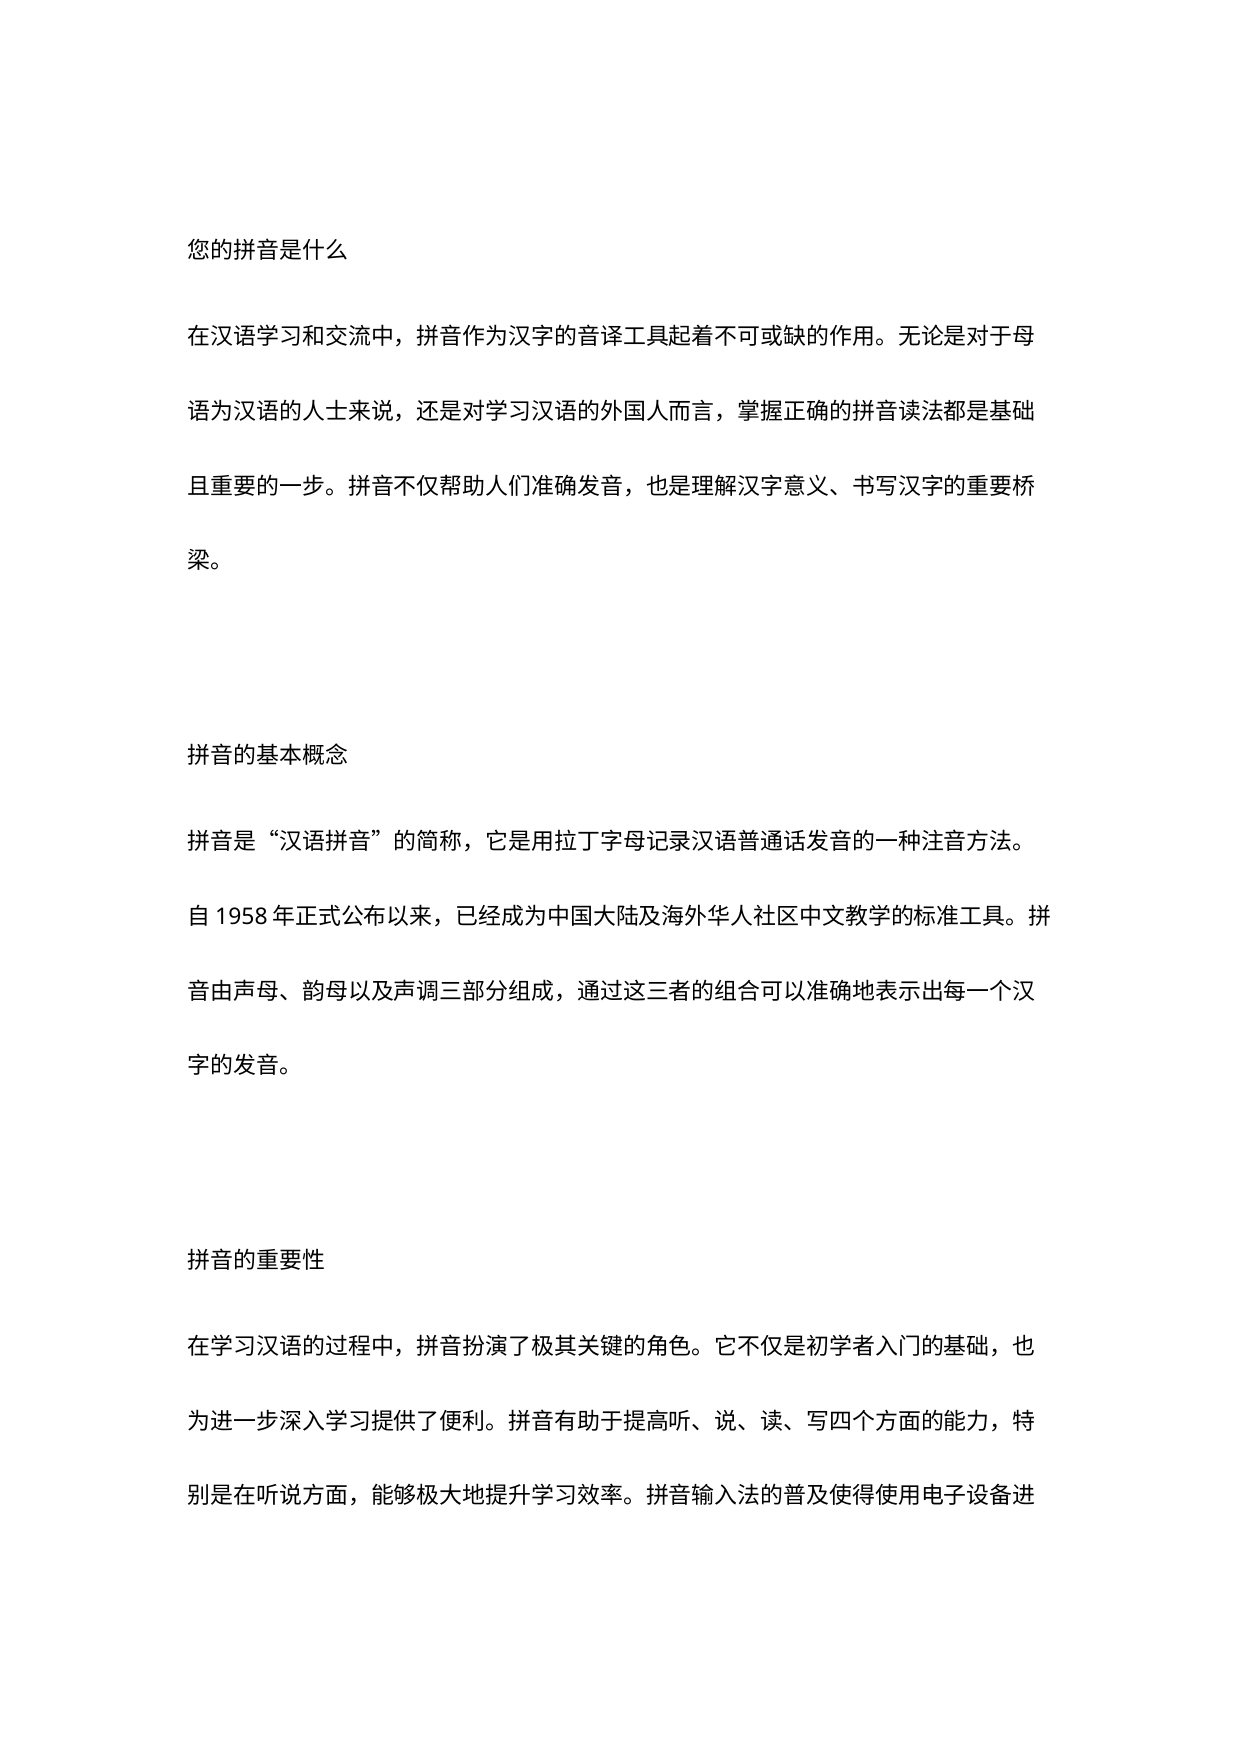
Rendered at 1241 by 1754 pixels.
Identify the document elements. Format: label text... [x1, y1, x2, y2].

text 您的拼音是什么 [187, 216, 1053, 281]
text 拼音是“汉语拼音”的简称，它是用拉丁字母记录汉语普通话发音的一种注音方法。自1958年正式公布以来，已经成为中国大陆及海外华人社区中文教学的标准工具。拼音由声母、韵母以及声调三部分组成，通过这三者的组合可以准确地表示出每一个汉字的发音。 [187, 807, 1053, 1096]
text 拼音的基本概念 [187, 721, 1053, 786]
text 拼音的重要性 [187, 1226, 1053, 1291]
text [187, 1312, 1053, 1527]
text 在汉语学习和交流中，拼音作为汉字的音译工具起着不可或缺的作用。无论是对于母语为汉语的人士来说，还是对学习汉语的外国人而言，掌握正确的拼音读法都是基础且重要的一步。拼音不仅帮助人们准确发音，也是理解汉字意义、书写汉字的重要桥梁。 [187, 302, 1053, 591]
